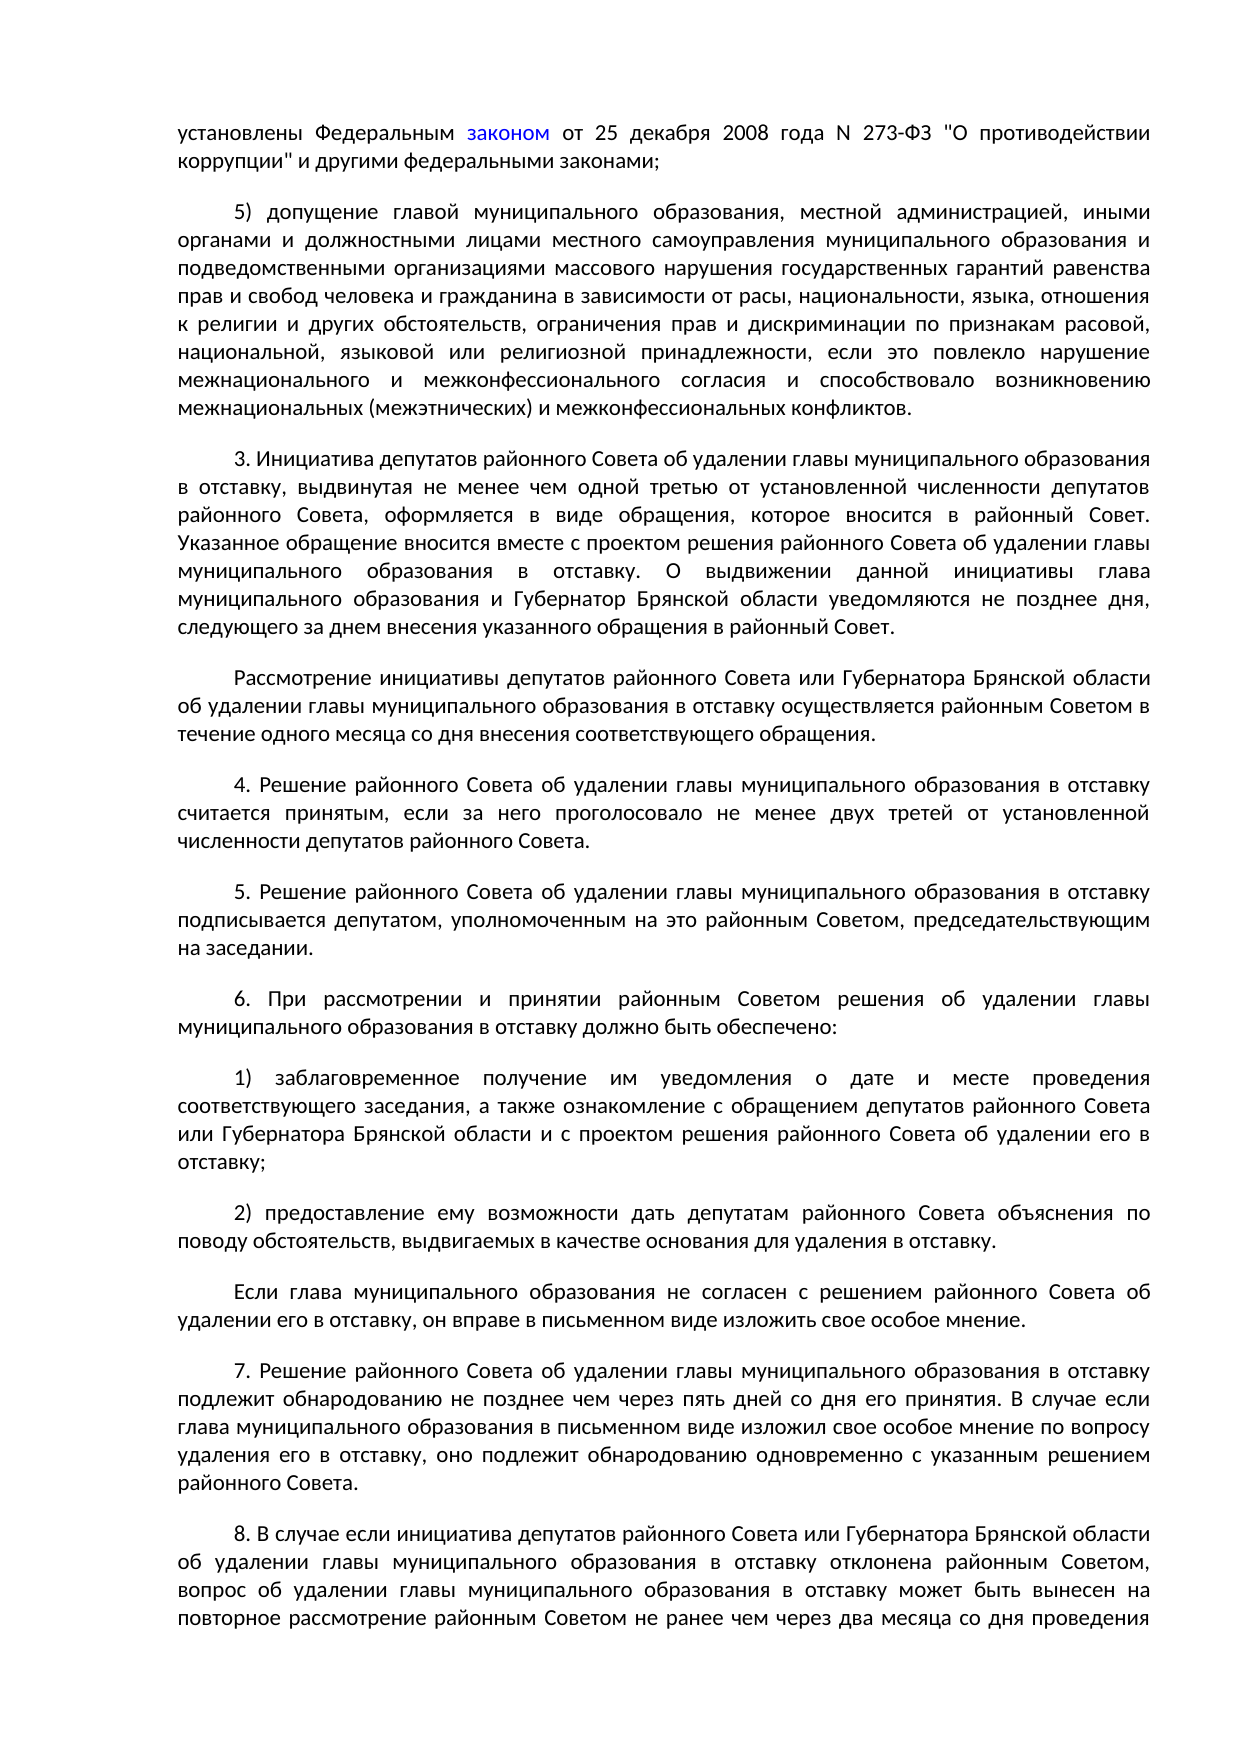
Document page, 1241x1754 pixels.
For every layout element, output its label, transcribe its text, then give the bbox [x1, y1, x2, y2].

text 3. Инициатива депутатов районного Совета об удалении главы муниципального образования в отставку, выдвинутая не менее чем одной третью от установленной численности депутатов районного Совета, оформляется в виде обращения, которое вносится в районный Совет. Указанное обращение вносится вместе с проектом решения районного Совета об удалении главы муниципального образования в отставку. О выдвижении данной инициативы глава муниципального образования и Губернатор Брянской области уведомляются не позднее дня, следующего за днем внесения указанного обращения в районный Совет. [177, 444, 1152, 640]
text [177, 118, 1152, 174]
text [177, 1519, 1152, 1631]
text 5. Решение районного Совета об удалении главы муниципального образования в отставку подписывается депутатом, уполномоченным на это районным Советом, председательствующим на заседании. [177, 877, 1152, 961]
text Если глава муниципального образования не согласен с решением районного Совета об удалении его в отставку, он вправе в письменном виде изложить свое особое мнение. [177, 1277, 1152, 1333]
text 6. При рассмотрении и принятии районным Советом решения об удалении главы муниципального образования в отставку должно быть обеспечено: [177, 984, 1152, 1040]
text 5) допущение главой муниципального образования, местной администрацией, иными органами и должностными лицами местного самоуправления муниципального образования и подведомственными организациями массового нарушения государственных гарантий равенства прав и свобод человека и гражданина в зависимости от расы, национальности, языка, отношения к религии и других обстоятельств, ограничения прав и дискриминации по признакам расовой, национальной, языковой или религиозной принадлежности, если это повлекло нарушение межнационального и межконфессионального согласия и способствовало возникновению межнациональных (межэтнических) и межконфессиональных конфликтов. [177, 197, 1152, 421]
text 1) заблаговременное получение им уведомления о дате и месте проведения соответствующего заседания, а также ознакомление с обращением депутатов районного Совета или Губернатора Брянской области и с проектом решения районного Совета об удалении его в отставку; [177, 1063, 1152, 1175]
text 2) предоставление ему возможности дать депутатам районного Совета объяснения по поводу обстоятельств, выдвигаемых в качестве основания для удаления в отставку. [177, 1198, 1152, 1254]
text 7. Решение районного Совета об удалении главы муниципального образования в отставку подлежит обнародованию не позднее чем через пять дней со дня его принятия. В случае если глава муниципального образования в письменном виде изложил свое особое мнение по вопросу удаления его в отставку, оно подлежит обнародованию одновременно с указанным решением районного Совета. [177, 1356, 1152, 1496]
text 4. Решение районного Совета об удалении главы муниципального образования в отставку считается принятым, если за него проголосовало не менее двух третей от установленной численности депутатов районного Совета. [177, 770, 1152, 854]
text Рассмотрение инициативы депутатов районного Совета или Губернатора Брянской области об удалении главы муниципального образования в отставку осуществляется районным Советом в течение одного месяца со дня внесения соответствующего обращения. [177, 663, 1152, 747]
